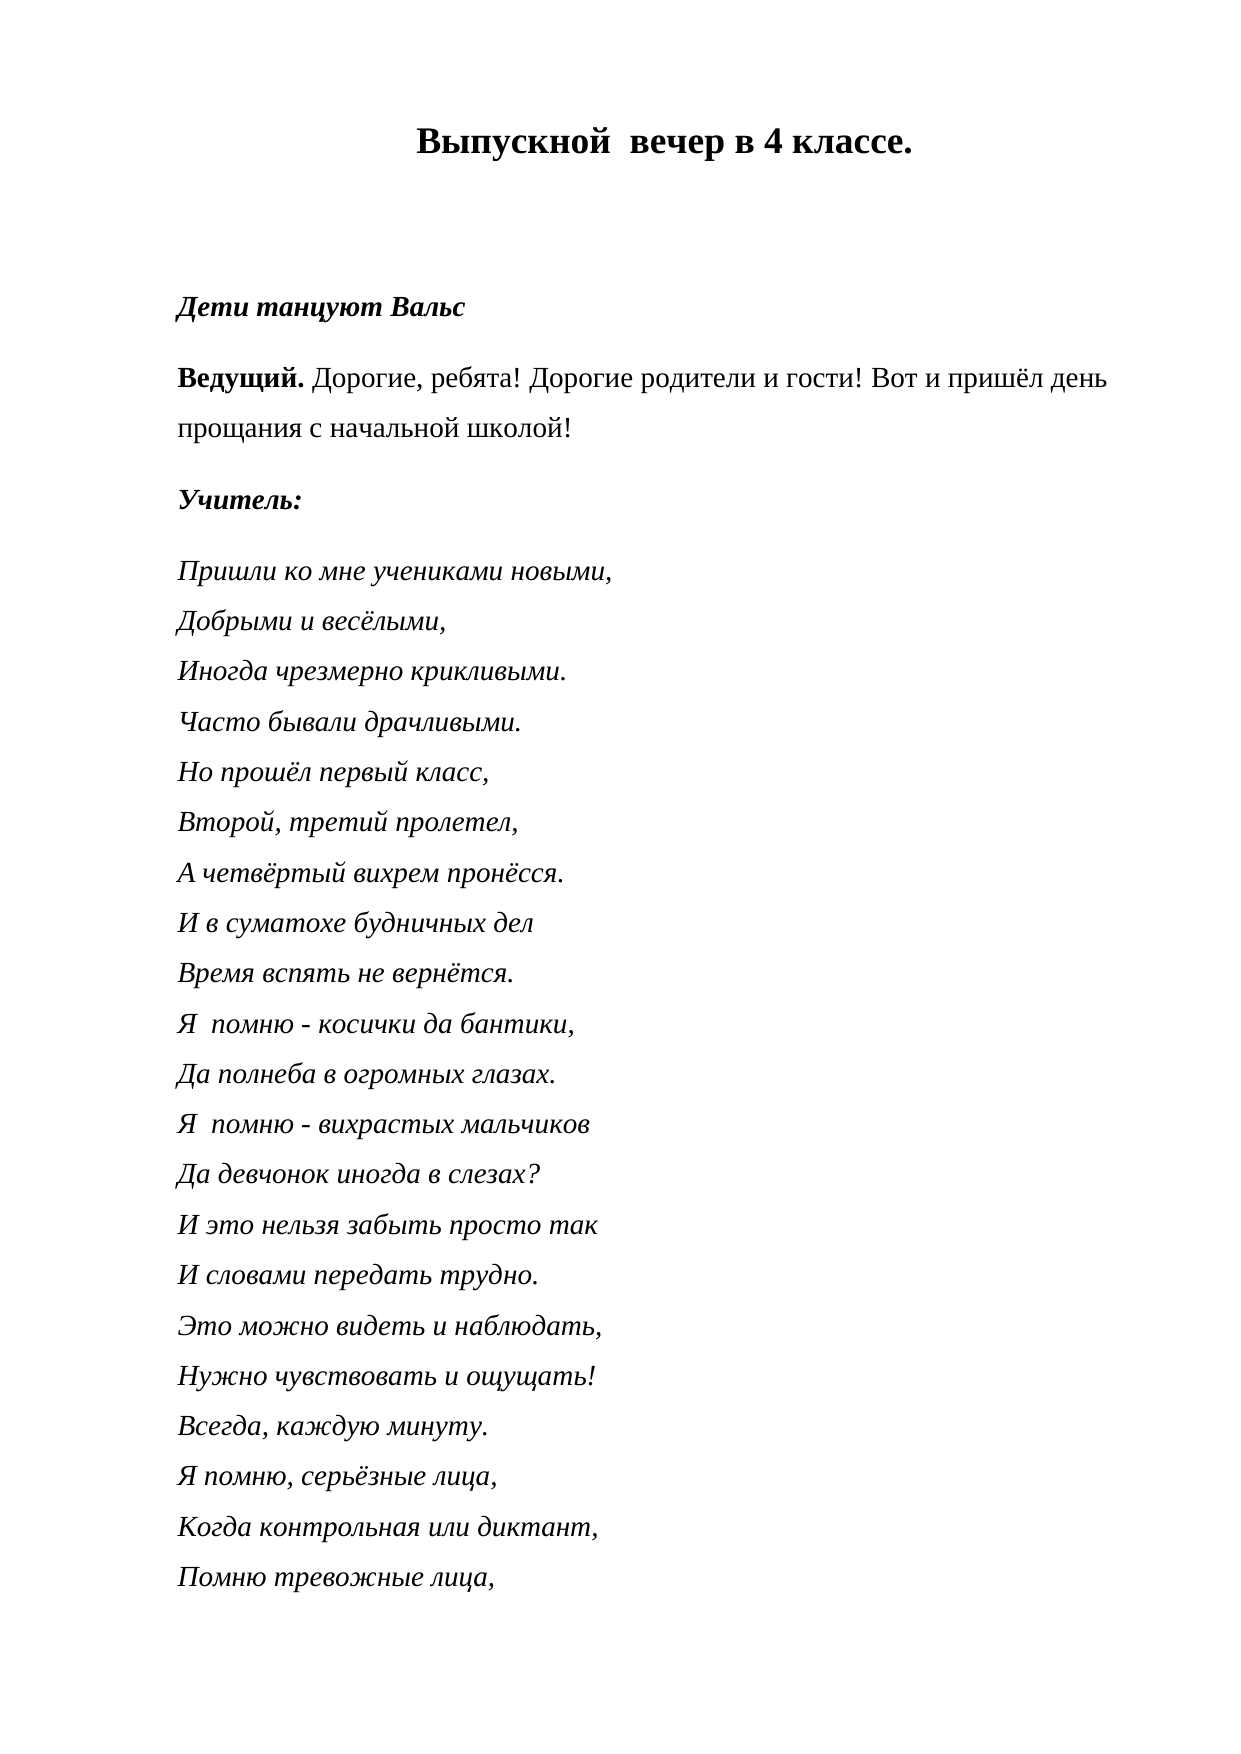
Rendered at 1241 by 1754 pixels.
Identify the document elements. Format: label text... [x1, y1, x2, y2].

text И в суматохе будничных дел [177, 905, 1152, 939]
text И это нельзя забыть просто так [177, 1207, 1152, 1241]
text Иногда чрезмерно крикливыми. [177, 653, 1152, 687]
text Ведущий. Дорогие, ребята! Дорогие родители и гости! Вот и пришёл день прощания с начальной школой! [177, 360, 1152, 444]
text Нужно чувствовать и ощущать! [177, 1358, 1152, 1391]
text Это можно видеть и наблюдать, [177, 1308, 1152, 1341]
text Я помню, серьёзные лица, [177, 1458, 1152, 1492]
text Да полнеба в огромных глазах. [177, 1056, 1152, 1089]
text Добрыми и весёлыми, [177, 603, 1152, 637]
text Когда контрольная или диктант, [177, 1509, 1152, 1542]
text А четвёртый вихрем пронёсся. [177, 855, 1152, 888]
text И словами передать трудно. [177, 1257, 1152, 1291]
text Я помню - косички да бантики, [177, 1006, 1152, 1039]
text Часто бывали драчливыми. [177, 704, 1152, 737]
text Дети танцуют Вальс [177, 289, 1152, 323]
text Пришли ко мне учениками новыми, [177, 553, 1152, 586]
text Учитель: [177, 482, 1152, 515]
text Но прошёл первый класс, [177, 754, 1152, 788]
text Я помню - вихрастых мальчиков [177, 1106, 1152, 1140]
text Да девчонок иногда в слезах? [177, 1157, 1152, 1190]
text Помню тревожные лица, [177, 1559, 1152, 1593]
text Время вспять не вернётся. [177, 955, 1152, 989]
text Выпускной вечер в 4 классе. [177, 118, 1152, 161]
text Всегда, каждую минуту. [177, 1408, 1152, 1442]
text Второй, третий пролетел, [177, 804, 1152, 838]
